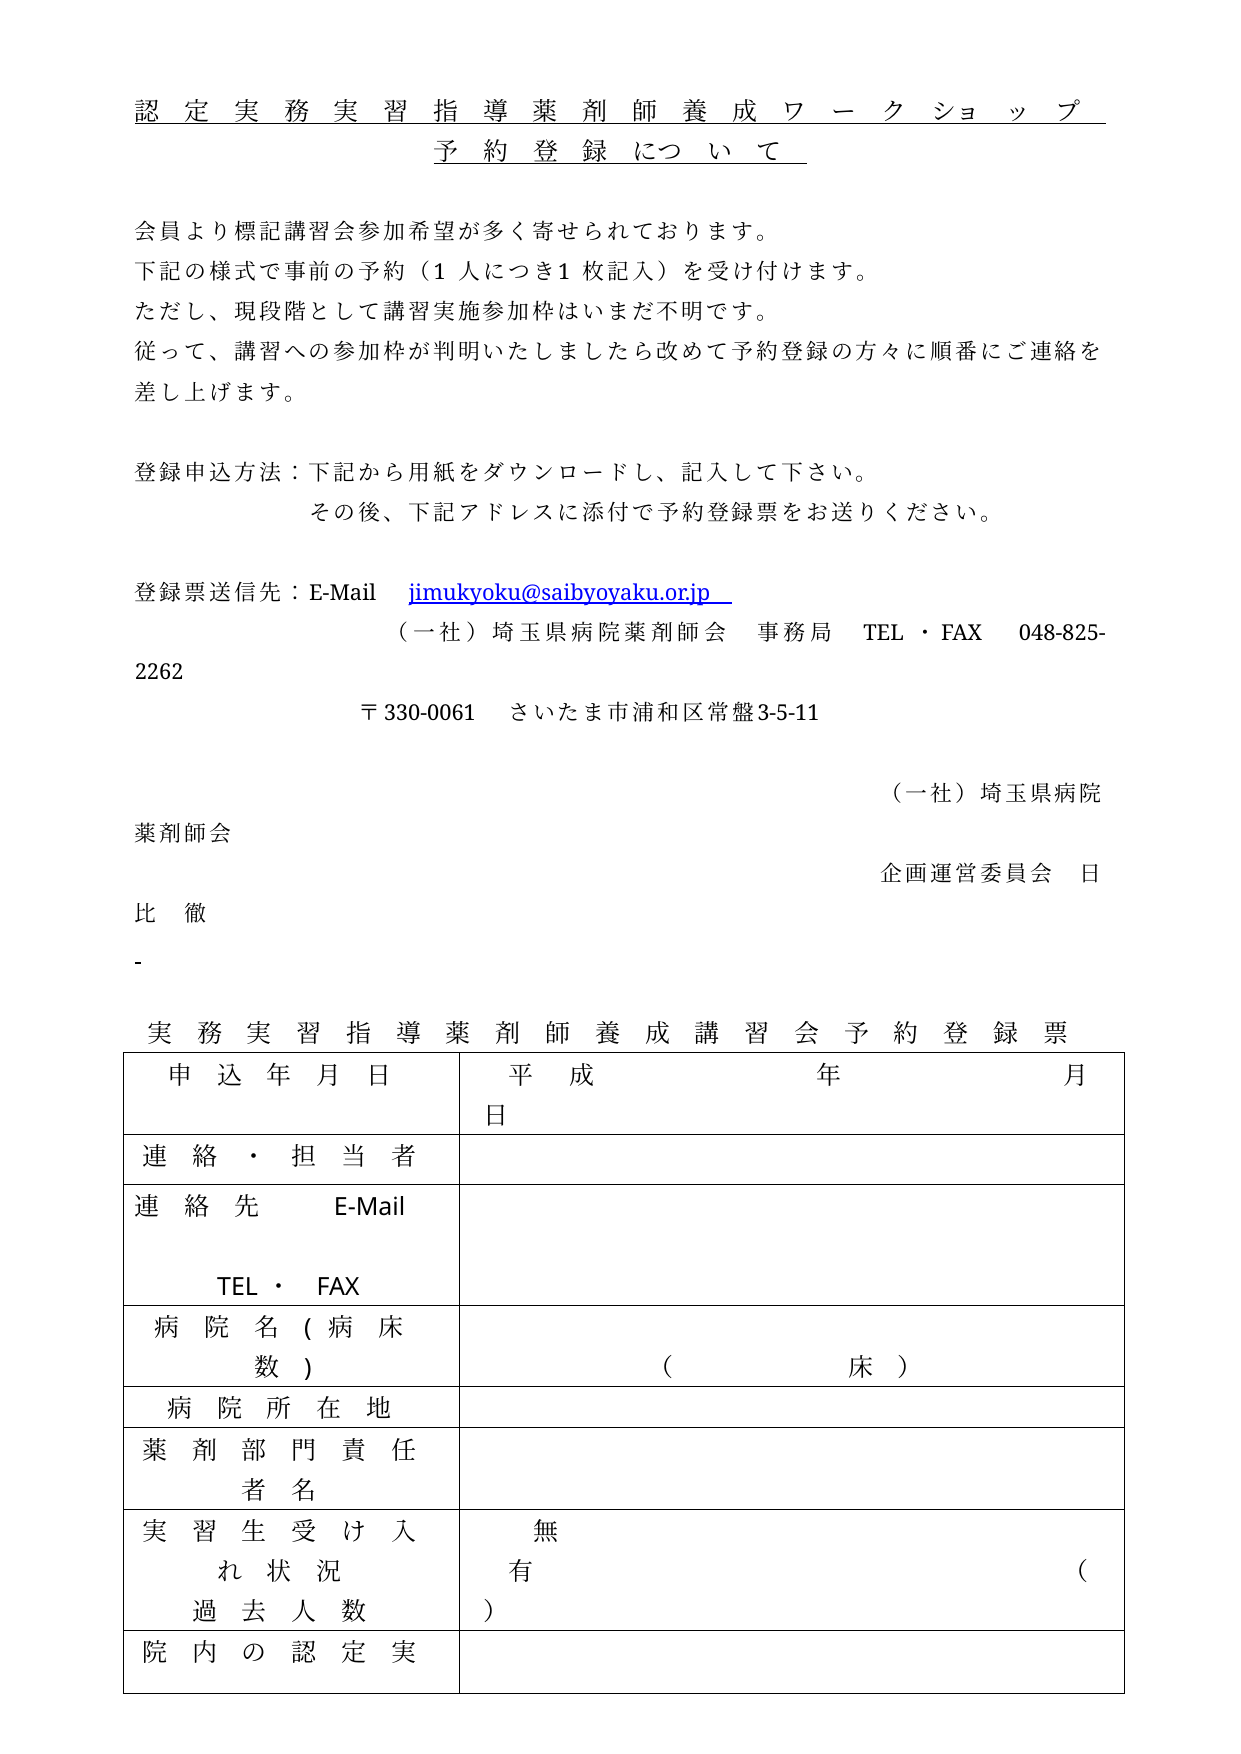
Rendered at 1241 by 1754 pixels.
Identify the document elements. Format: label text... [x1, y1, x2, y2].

table_cell [460, 1428, 1124, 1508]
text 会員より標記講習会参加希望が多く寄せられております。 [134, 210, 1106, 250]
text （一社）埼玉県病院薬剤師会 事務局 TEL・FAX 048-825-2262 [134, 611, 1106, 691]
table_cell 院内の認定実務実習 指導薬剤師数 [124, 1631, 459, 1693]
table_cell [460, 1135, 1124, 1183]
table_cell 連絡・担当者 [124, 1135, 459, 1183]
text 登録申込方法：下記から用紙をダウンロードし、記入して下さい。 [134, 451, 1106, 491]
table_cell 病院名(病床数) [124, 1306, 459, 1386]
text 下記の様式で事前の予約（1人につき1枚記入）を受け付けます。 [134, 250, 1106, 290]
table_cell [460, 1387, 1124, 1427]
text 予約登録について [134, 130, 1106, 170]
text その後、下記アドレスに添付で予約登録票をお送りください。 [156, 491, 1106, 531]
table_cell 実習生受け入れ状況 過去人数 [124, 1510, 459, 1630]
text 企画運営委員会 日比 徹 [134, 852, 1106, 932]
table_cell （ 床） [460, 1306, 1124, 1386]
text 認定実務実習指導薬剤師養成ワークショップ [134, 90, 1106, 123]
text （一社）埼玉県病院薬剤師会 [134, 771, 1106, 852]
table_cell 薬剤部門責任者名 [124, 1428, 459, 1508]
table_header 申込年月日 [124, 1053, 459, 1133]
table_cell 病院所在地 [124, 1387, 459, 1427]
text 従って、講習への参加枠が判明いたしましたら改めて予約登録の方々に順番にご連絡を差し上げます。 [134, 330, 1106, 411]
table_cell 無 有 （ ） [460, 1510, 1124, 1630]
text 〒330-0061 さいたま市浦和区常盤3-5-11 [134, 691, 1106, 731]
text 登録票送信先：E-Mail jimukyoku@saibyoyaku.or.jp [134, 571, 1106, 611]
text 実務実習指導薬剤師養成講習会予約登録票 [134, 1012, 1106, 1052]
table_cell 連絡先 E-Mail TEL・FAX [124, 1185, 459, 1305]
text ただし、現段階として講習実施参加枠はいまだ不明です。 [134, 290, 1106, 330]
table_cell [460, 1631, 1124, 1693]
table_header 平成 年 月 日 [460, 1053, 1124, 1133]
table_cell [460, 1185, 1124, 1305]
